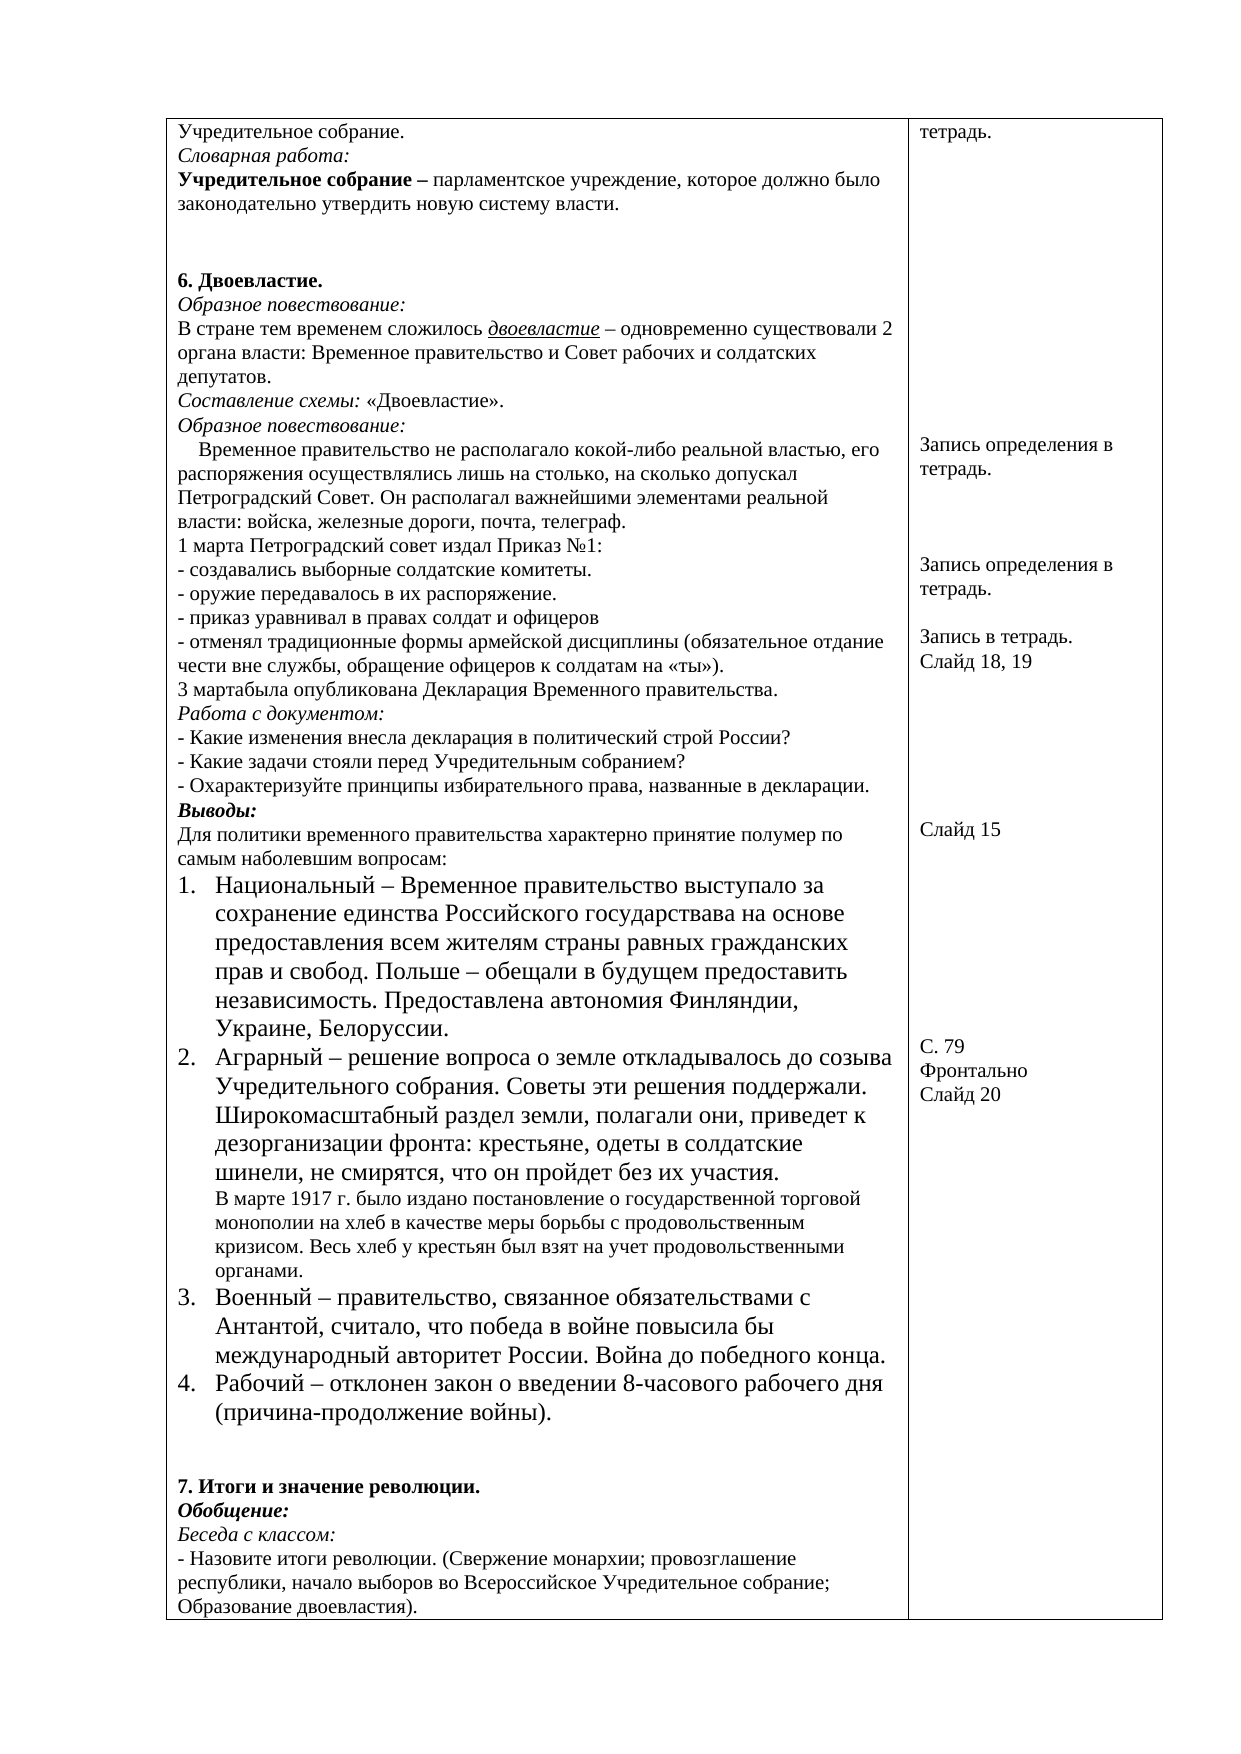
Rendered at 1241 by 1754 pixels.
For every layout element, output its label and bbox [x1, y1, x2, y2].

table_cell [167, 119, 908, 1618]
table_cell [909, 119, 1162, 1618]
